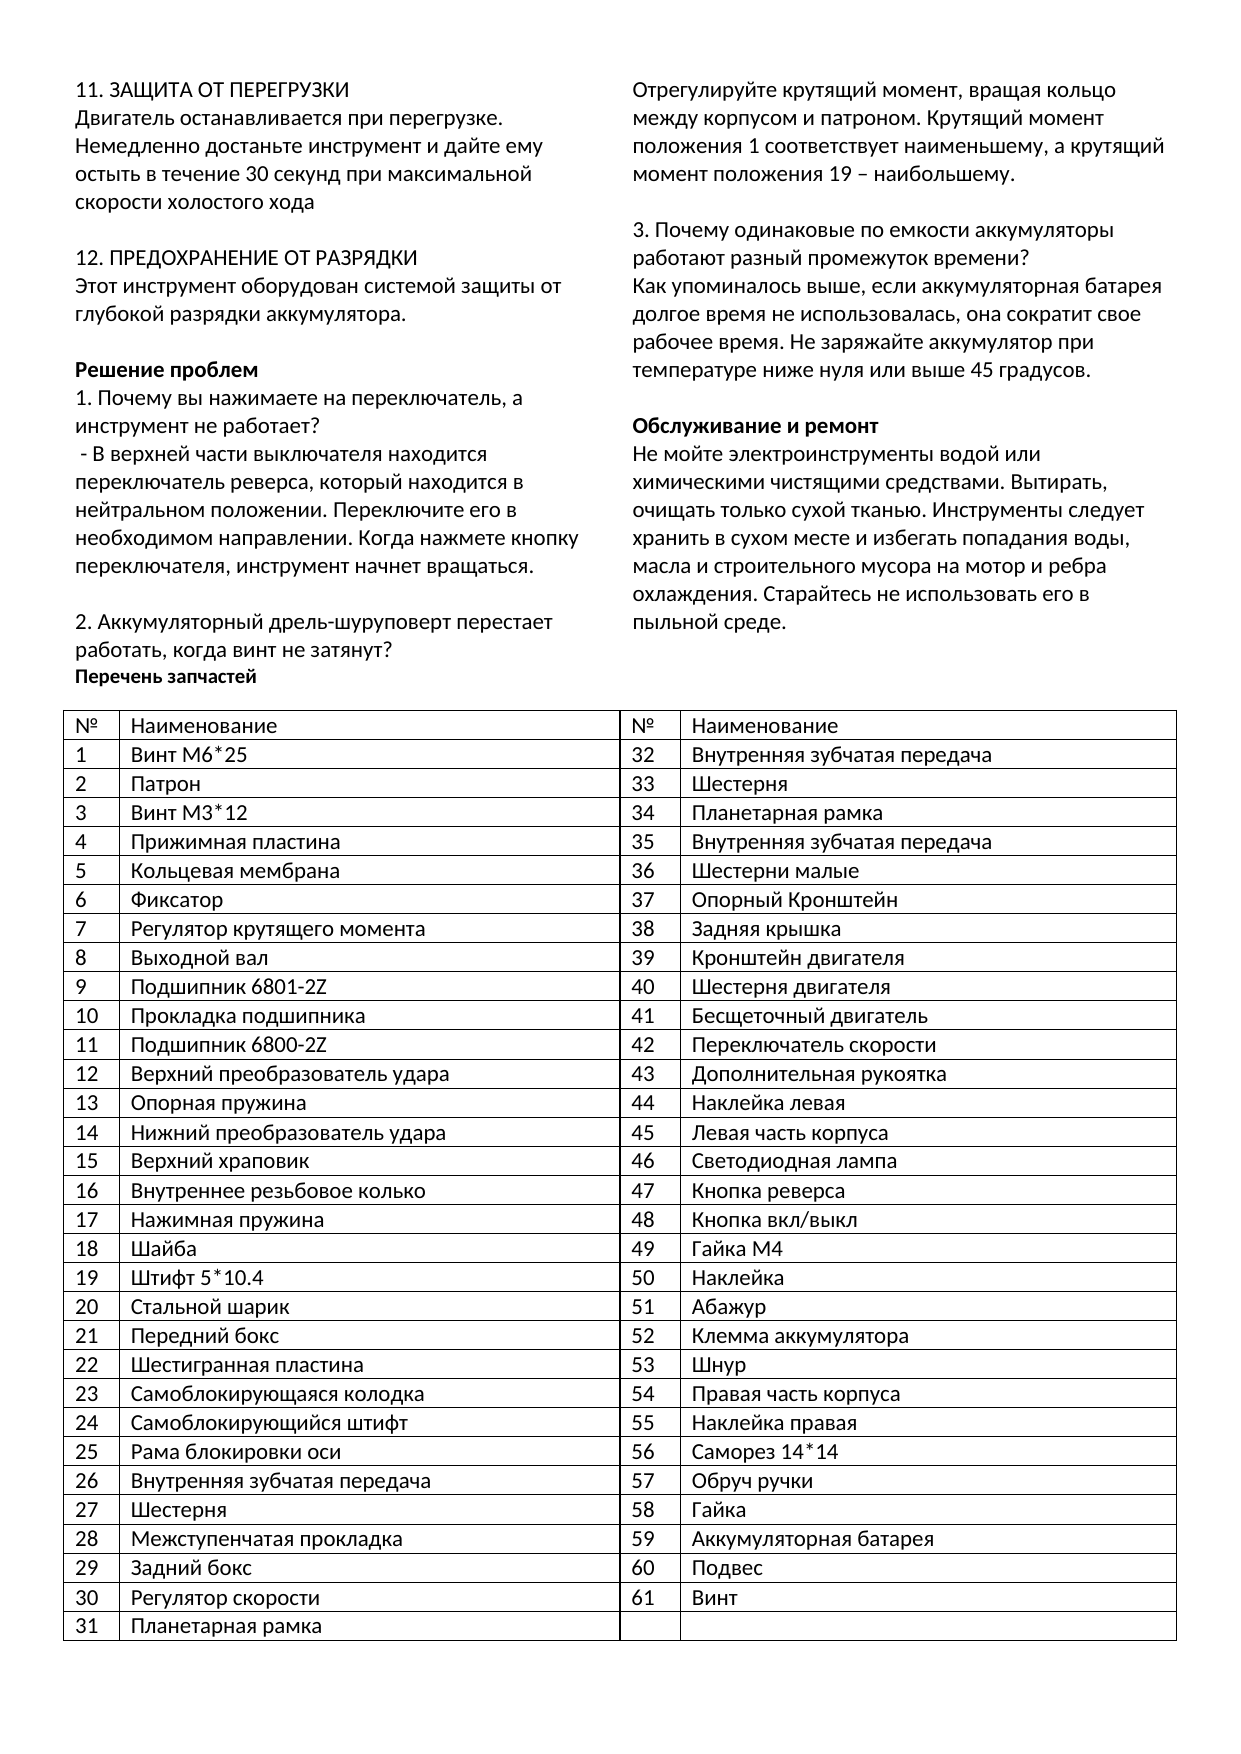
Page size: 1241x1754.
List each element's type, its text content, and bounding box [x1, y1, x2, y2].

text 3. Почему одинаковые по емкости аккумуляторы работают разный промежуток времени? [632, 215, 1165, 271]
table_cell 33 [621, 769, 680, 797]
table_cell Клемма аккумулятора [681, 1321, 1176, 1349]
table_cell Винт [681, 1583, 1176, 1611]
table_cell 36 [621, 856, 680, 884]
table_cell Внутренняя зубчатая передача [681, 740, 1176, 768]
table_cell 2 [64, 769, 119, 797]
table_cell Абажур [681, 1292, 1176, 1320]
text 12. ПРЕДОХРАНЕНИЕ ОТ РАЗРЯДКИ [75, 243, 608, 271]
table_cell 39 [621, 943, 680, 971]
table_cell Рама блокировки оси [120, 1437, 619, 1465]
table_cell 55 [621, 1408, 680, 1436]
table_cell 40 [621, 972, 680, 1000]
table_cell 48 [621, 1205, 680, 1233]
table_cell Опорная пружина [120, 1089, 619, 1117]
table_header Наименование [681, 711, 1176, 739]
table_cell Прокладка подшипника [120, 1001, 619, 1029]
text 2. Аккумуляторный дрель-шуруповерт перестает работать, когда винт не затянут? [75, 607, 608, 663]
table_cell Внутренняя зубчатая передача [681, 827, 1176, 855]
table_cell 35 [621, 827, 680, 855]
table_cell Подвес [681, 1554, 1176, 1582]
text Отрегулируйте крутящий момент, вращая кольцо между корпусом и патроном. Крутящий момент положения 1 соответствует наименьшему, а крутящий момент положения 19 – наибольшему. [632, 75, 1165, 187]
table_cell [681, 1612, 1176, 1640]
text Перечень запчастей [75, 663, 1165, 689]
table_cell Аккумуляторная батарея [681, 1525, 1176, 1552]
table_cell Выходной вал [120, 943, 619, 971]
table_cell 42 [621, 1030, 680, 1058]
text Этот инструмент оборудован системой защиты от глубокой разрядки аккумулятора. [75, 271, 608, 327]
table_cell Гайка М4 [681, 1234, 1176, 1262]
table_cell Шестерня двигателя [681, 972, 1176, 1000]
table_cell 27 [64, 1495, 119, 1523]
table_cell Нажимная пружина [120, 1205, 619, 1233]
table_cell 49 [621, 1234, 680, 1262]
table_header № [621, 711, 680, 739]
table_cell Самоблокирующаяся колодка [120, 1379, 619, 1407]
table_cell Наклейка [681, 1263, 1176, 1291]
table_cell 25 [64, 1437, 119, 1465]
table_cell 41 [621, 1001, 680, 1029]
table_cell 60 [621, 1554, 680, 1582]
table_cell 50 [621, 1263, 680, 1291]
table_cell Нижний преобразователь удара [120, 1118, 619, 1146]
table_cell Патрон [120, 769, 619, 797]
table_cell 18 [64, 1234, 119, 1262]
table_cell Планетарная рамка [120, 1612, 619, 1640]
table_cell Стальной шарик [120, 1292, 619, 1320]
table_cell 32 [621, 740, 680, 768]
table_cell 29 [64, 1554, 119, 1582]
text Не мойте электроинструменты водой или химическими чистящими средствами. Вытирать, очищать только сухой тканью. Инструменты следует хранить в сухом месте и избегать попадания воды, масла и строительного мусора на мотор и ребра охлаждения. Старайтесь не использовать его в пыльной среде. [632, 439, 1165, 635]
table_cell 61 [621, 1583, 680, 1611]
table_cell 16 [64, 1176, 119, 1204]
table_cell Кнопка вкл/выкл [681, 1205, 1176, 1233]
table_cell Шестерни малые [681, 856, 1176, 884]
table_cell Кронштейн двигателя [681, 943, 1176, 971]
table_cell 26 [64, 1466, 119, 1494]
table_cell 53 [621, 1350, 680, 1378]
table_cell Шайба [120, 1234, 619, 1262]
table_cell Регулятор крутящего момента [120, 914, 619, 942]
table_cell 4 [64, 827, 119, 855]
table_cell 30 [64, 1583, 119, 1611]
table_cell [621, 1612, 680, 1640]
table_cell Передний бокс [120, 1321, 619, 1349]
text 1. Почему вы нажимаете на переключатель, а инструмент не работает? [75, 383, 608, 439]
table_cell Регулятор скорости [120, 1583, 619, 1611]
table_cell Самоблокирующийся штифт [120, 1408, 619, 1436]
table_cell 3 [64, 798, 119, 826]
table_cell Шнур [681, 1350, 1176, 1378]
table_cell Правая часть корпуса [681, 1379, 1176, 1407]
table_cell Шестигранная пластина [120, 1350, 619, 1378]
table_cell 6 [64, 885, 119, 913]
table_cell 14 [64, 1118, 119, 1146]
table_cell Подшипник 6800-2Z [120, 1030, 619, 1058]
table_cell Переключатель скорости [681, 1030, 1176, 1058]
table_cell Верхний преобразователь удара [120, 1060, 619, 1087]
table_cell 52 [621, 1321, 680, 1349]
table_cell 21 [64, 1321, 119, 1349]
table_cell Внутренняя зубчатая передача [120, 1466, 619, 1494]
text Двигатель останавливается при перегрузке. Немедленно достаньте инструмент и дайте ему остыть в течение 30 секунд при максимальной скорости холостого хода [75, 103, 608, 215]
table_cell Подшипник 6801-2Z [120, 972, 619, 1000]
table_cell Обруч ручки [681, 1466, 1176, 1494]
table_cell Светодиодная лампа [681, 1147, 1176, 1175]
table_cell 56 [621, 1437, 680, 1465]
table_cell 20 [64, 1292, 119, 1320]
table_cell Опорный Кронштейн [681, 885, 1176, 913]
table_cell 19 [64, 1263, 119, 1291]
table_cell 1 [64, 740, 119, 768]
table_cell Планетарная рамка [681, 798, 1176, 826]
text 11. ЗАЩИТА ОТ ПЕРЕГРУЗКИ [75, 75, 608, 103]
table_cell 8 [64, 943, 119, 971]
table_cell 22 [64, 1350, 119, 1378]
table_header Наименование [120, 711, 619, 739]
table_cell Внутреннее резьбовое колько [120, 1176, 619, 1204]
table_cell 17 [64, 1205, 119, 1233]
table_cell Межступенчатая прокладка [120, 1525, 619, 1552]
table_cell Фиксатор [120, 885, 619, 913]
table_cell 31 [64, 1612, 119, 1640]
table_cell Задний бокс [120, 1554, 619, 1582]
table_cell 34 [621, 798, 680, 826]
table_cell Левая часть корпуса [681, 1118, 1176, 1146]
table_cell 38 [621, 914, 680, 942]
table_cell Верхний храповик [120, 1147, 619, 1175]
table_cell Бесщеточный двигатель [681, 1001, 1176, 1029]
table_cell 46 [621, 1147, 680, 1175]
table_cell Шестерня [681, 769, 1176, 797]
table_cell Прижимная пластина [120, 827, 619, 855]
table_cell 43 [621, 1060, 680, 1087]
table_cell Наклейка правая [681, 1408, 1176, 1436]
table_cell 51 [621, 1292, 680, 1320]
table_cell 7 [64, 914, 119, 942]
table_cell 5 [64, 856, 119, 884]
table_cell Гайка [681, 1495, 1176, 1523]
table_cell 45 [621, 1118, 680, 1146]
table_cell Винт М3*12 [120, 798, 619, 826]
table_cell 44 [621, 1089, 680, 1117]
table_cell Шестерня [120, 1495, 619, 1523]
table_cell Кольцевая мембрана [120, 856, 619, 884]
text - В верхней части выключателя находится переключатель реверса, который находится в нейтральном положении. Переключите его в необходимом направлении. Когда нажмете кнопку переключателя, инструмент начнет вращаться. [75, 439, 608, 579]
table_cell 13 [64, 1089, 119, 1117]
text Как упоминалось выше, если аккумуляторная батарея долгое время не использовалась, она сократит свое рабочее время. Не заряжайте аккумулятор при температуре ниже нуля или выше 45 градусов. [632, 271, 1165, 383]
table_cell Штифт 5*10.4 [120, 1263, 619, 1291]
table_cell 59 [621, 1525, 680, 1552]
table_cell 47 [621, 1176, 680, 1204]
table_cell 37 [621, 885, 680, 913]
table_cell 57 [621, 1466, 680, 1494]
text Решение проблем [75, 355, 608, 383]
table_cell 12 [64, 1060, 119, 1087]
table_cell Наклейка левая [681, 1089, 1176, 1117]
table_cell 15 [64, 1147, 119, 1175]
table_cell 54 [621, 1379, 680, 1407]
table_cell Саморез 14*14 [681, 1437, 1176, 1465]
table_cell 58 [621, 1495, 680, 1523]
table_header № [64, 711, 119, 739]
table_cell 9 [64, 972, 119, 1000]
table_cell 11 [64, 1030, 119, 1058]
table_cell Задняя крышка [681, 914, 1176, 942]
table_cell Винт М6*25 [120, 740, 619, 768]
text Обслуживание и ремонт [632, 411, 1165, 439]
table_cell 28 [64, 1525, 119, 1552]
table_cell Кнопка реверса [681, 1176, 1176, 1204]
table_cell Дополнительная рукоятка [681, 1060, 1176, 1087]
table_cell 23 [64, 1379, 119, 1407]
table_cell 24 [64, 1408, 119, 1436]
table_cell 10 [64, 1001, 119, 1029]
